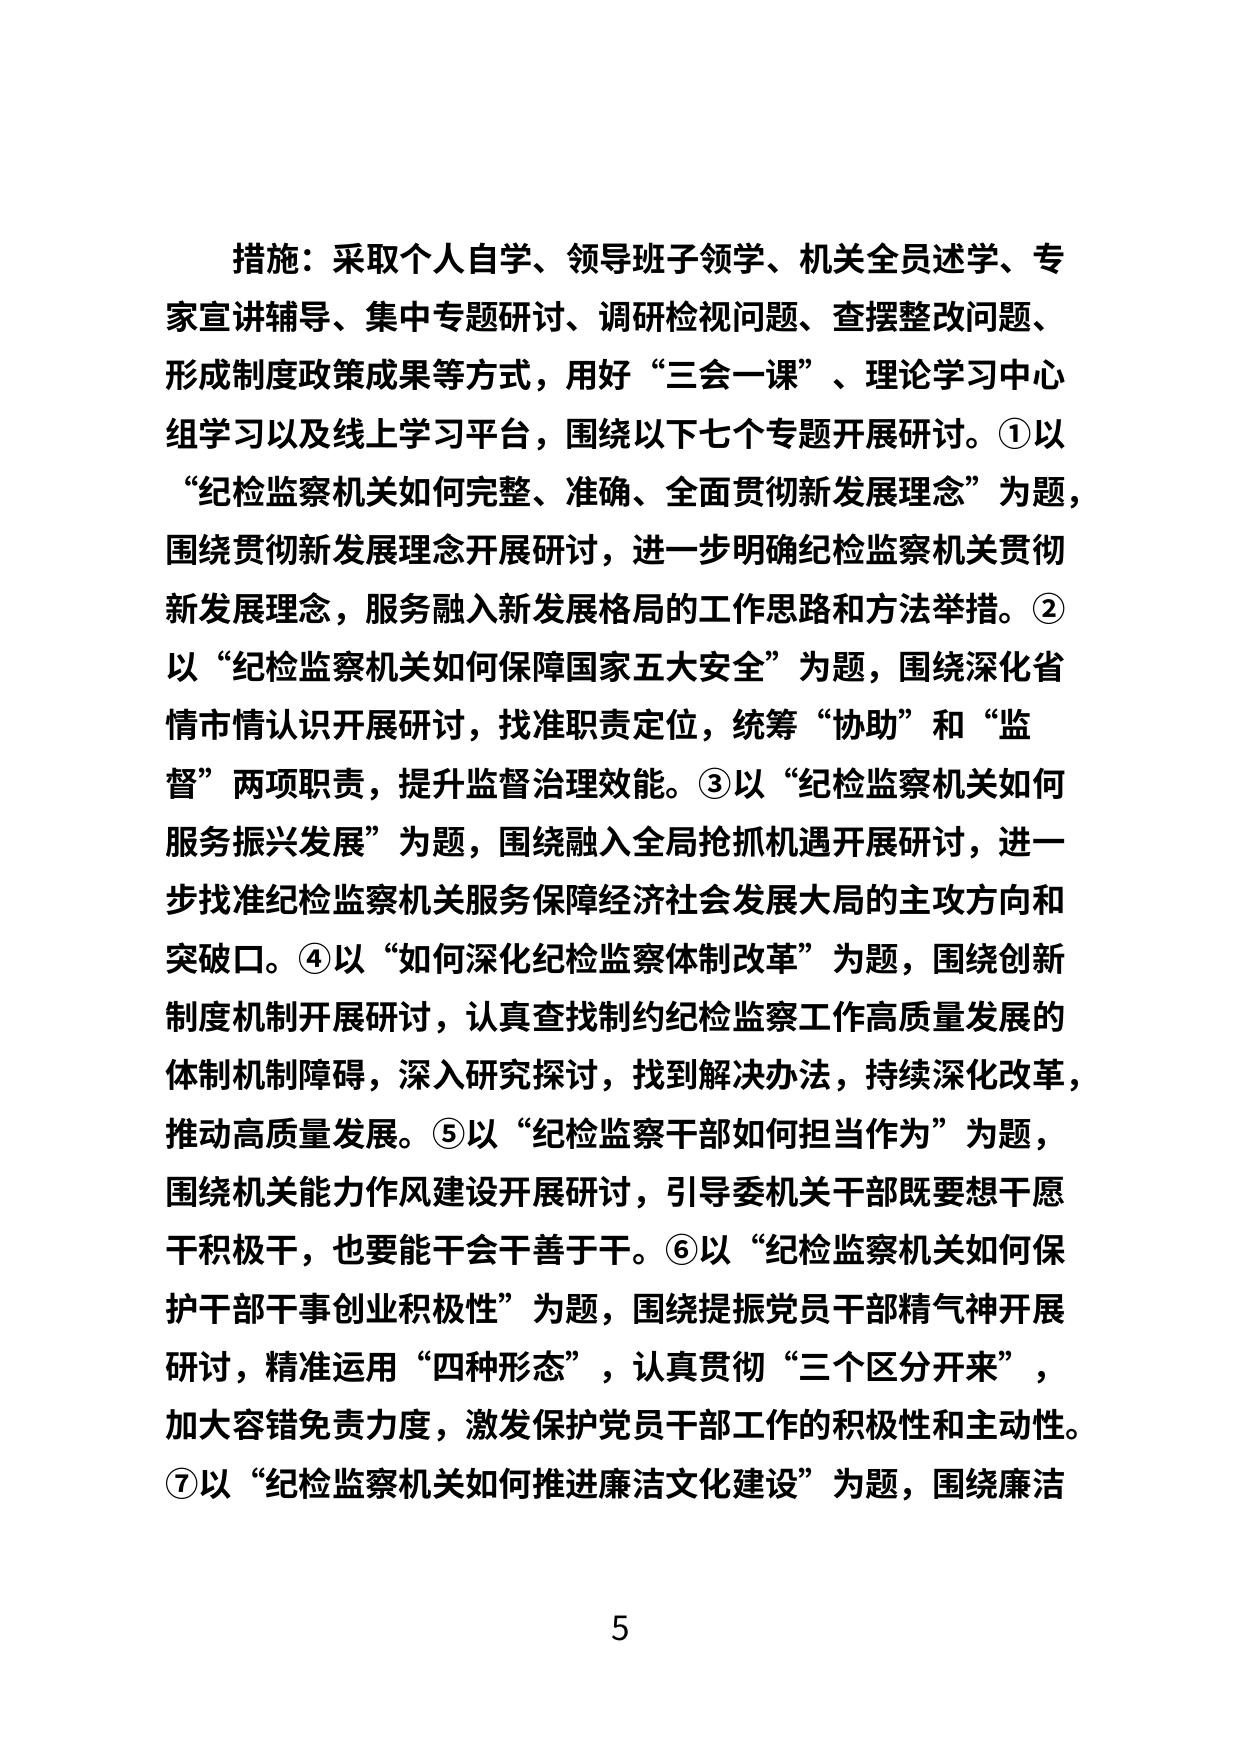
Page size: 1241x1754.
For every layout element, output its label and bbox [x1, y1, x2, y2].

text [165, 224, 1075, 1508]
